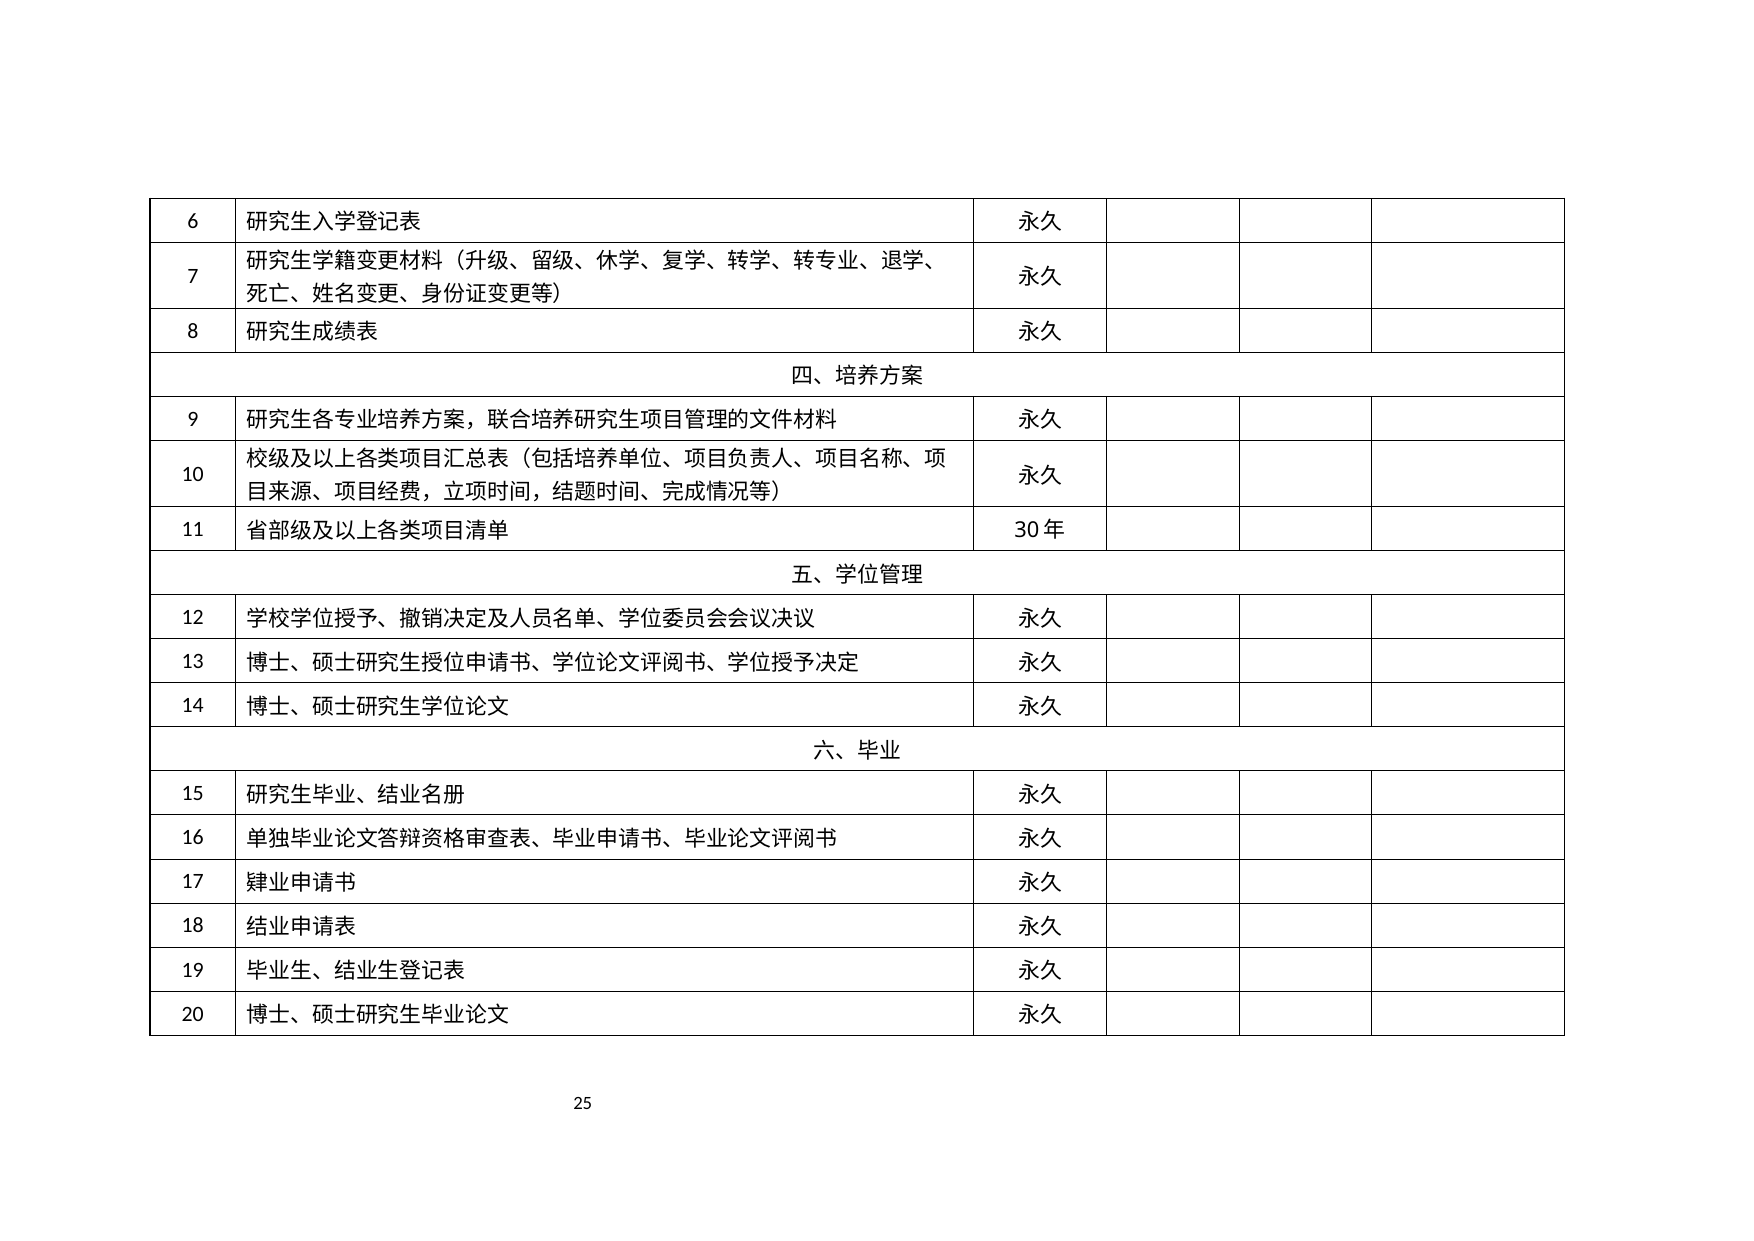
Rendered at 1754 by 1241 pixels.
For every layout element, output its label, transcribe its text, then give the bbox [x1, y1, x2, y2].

table_cell [1372, 397, 1564, 440]
table_cell [1372, 683, 1564, 726]
table_cell 研究生学籍变更材料（升级、留级、休学、复学、转学、转专业、退学、死亡、姓名变更、身份证变更等） [236, 243, 973, 308]
table_cell 11 [151, 507, 235, 550]
table_cell [1372, 948, 1564, 991]
table_cell [1240, 199, 1371, 242]
table_cell 永久 [974, 948, 1106, 991]
table_cell 7 [151, 243, 235, 308]
table_cell 永久 [974, 860, 1106, 902]
table_cell [1107, 815, 1239, 858]
table_cell [1107, 243, 1239, 308]
table_cell 永久 [974, 639, 1106, 682]
table_cell [1240, 243, 1371, 308]
table_cell 永久 [974, 992, 1106, 1035]
table_cell 18 [151, 904, 235, 947]
table_cell [1240, 860, 1371, 902]
table_cell 永久 [974, 199, 1106, 242]
table_cell 19 [151, 948, 235, 991]
table_cell [1372, 771, 1564, 814]
table_cell [1107, 948, 1239, 991]
table_cell [1240, 992, 1371, 1035]
table_cell 研究生毕业、结业名册 [236, 771, 973, 814]
table_cell 20 [151, 992, 235, 1035]
table_cell 校级及以上各类项目汇总表（包括培养单位、项目负责人、项目名称、项目来源、项目经费，立项时间，结题时间、完成情况等） [236, 441, 973, 506]
table_cell 12 [151, 595, 235, 638]
table_cell 9 [151, 397, 235, 440]
table_cell 永久 [974, 243, 1106, 308]
table_cell 永久 [974, 309, 1106, 352]
table_cell 毕业生、结业生登记表 [236, 948, 973, 991]
table_cell 博士、硕士研究生学位论文 [236, 683, 973, 726]
table_cell [1107, 639, 1239, 682]
table_cell [1107, 683, 1239, 726]
table_cell 研究生入学登记表 [236, 199, 973, 242]
table_cell [1240, 309, 1371, 352]
table_cell [1107, 904, 1239, 947]
table_cell 博士、硕士研究生毕业论文 [236, 992, 973, 1035]
table_cell [1372, 860, 1564, 902]
table_cell [1372, 595, 1564, 638]
table_cell [1240, 815, 1371, 858]
table_cell 17 [151, 860, 235, 902]
table_cell [1240, 507, 1371, 550]
table_cell 单独毕业论文答辩资格审查表、毕业申请书、毕业论文评阅书 [236, 815, 973, 858]
table_cell 14 [151, 683, 235, 726]
table_cell [1372, 904, 1564, 947]
table_cell 永久 [974, 441, 1106, 506]
table_cell 博士、硕士研究生授位申请书、学位论文评阅书、学位授予决定 [236, 639, 973, 682]
table_cell 永久 [974, 771, 1106, 814]
table_cell [1240, 948, 1371, 991]
table_cell 永久 [974, 815, 1106, 858]
table_cell 研究生各专业培养方案，联合培养研究生项目管理的文件材料 [236, 397, 973, 440]
table_cell [1240, 441, 1371, 506]
table_cell [1372, 243, 1564, 308]
table_cell [1372, 199, 1564, 242]
table_cell 10 [151, 441, 235, 506]
table_cell 结业申请表 [236, 904, 973, 947]
table_cell [1372, 441, 1564, 506]
table_cell 研究生成绩表 [236, 309, 973, 352]
table_cell 学校学位授予、撤销决定及人员名单、学位委员会会议决议 [236, 595, 973, 638]
table_cell [1107, 507, 1239, 550]
table_cell 六、毕业 [151, 727, 1564, 770]
table_cell [1240, 904, 1371, 947]
table_cell [1107, 595, 1239, 638]
table_cell [1240, 683, 1371, 726]
table_cell [1107, 309, 1239, 352]
table_cell 肄业申请书 [236, 860, 973, 902]
table_cell [1107, 992, 1239, 1035]
table_cell [1107, 860, 1239, 902]
table_cell 15 [151, 771, 235, 814]
table_cell 13 [151, 639, 235, 682]
table_cell 永久 [974, 683, 1106, 726]
table_cell [1240, 639, 1371, 682]
table_cell [1372, 507, 1564, 550]
table_cell [1107, 397, 1239, 440]
table_cell 16 [151, 815, 235, 858]
table_cell [1240, 595, 1371, 638]
table_cell 永久 [974, 397, 1106, 440]
table_cell [1372, 815, 1564, 858]
table_cell [1107, 441, 1239, 506]
table_cell [1372, 309, 1564, 352]
table_cell [1240, 397, 1371, 440]
table_cell [1240, 771, 1371, 814]
table_cell [1107, 199, 1239, 242]
table_cell [1107, 771, 1239, 814]
table_cell 30年 [974, 507, 1106, 550]
table_cell 永久 [974, 595, 1106, 638]
table_cell [1372, 639, 1564, 682]
table_cell 四、培养方案 [151, 353, 1564, 396]
table_cell [1372, 992, 1564, 1035]
table_cell 8 [151, 309, 235, 352]
table_cell 五、学位管理 [151, 551, 1564, 594]
table_cell 6 [151, 199, 235, 242]
table_cell 永久 [974, 904, 1106, 947]
table_cell 省部级及以上各类项目清单 [236, 507, 973, 550]
